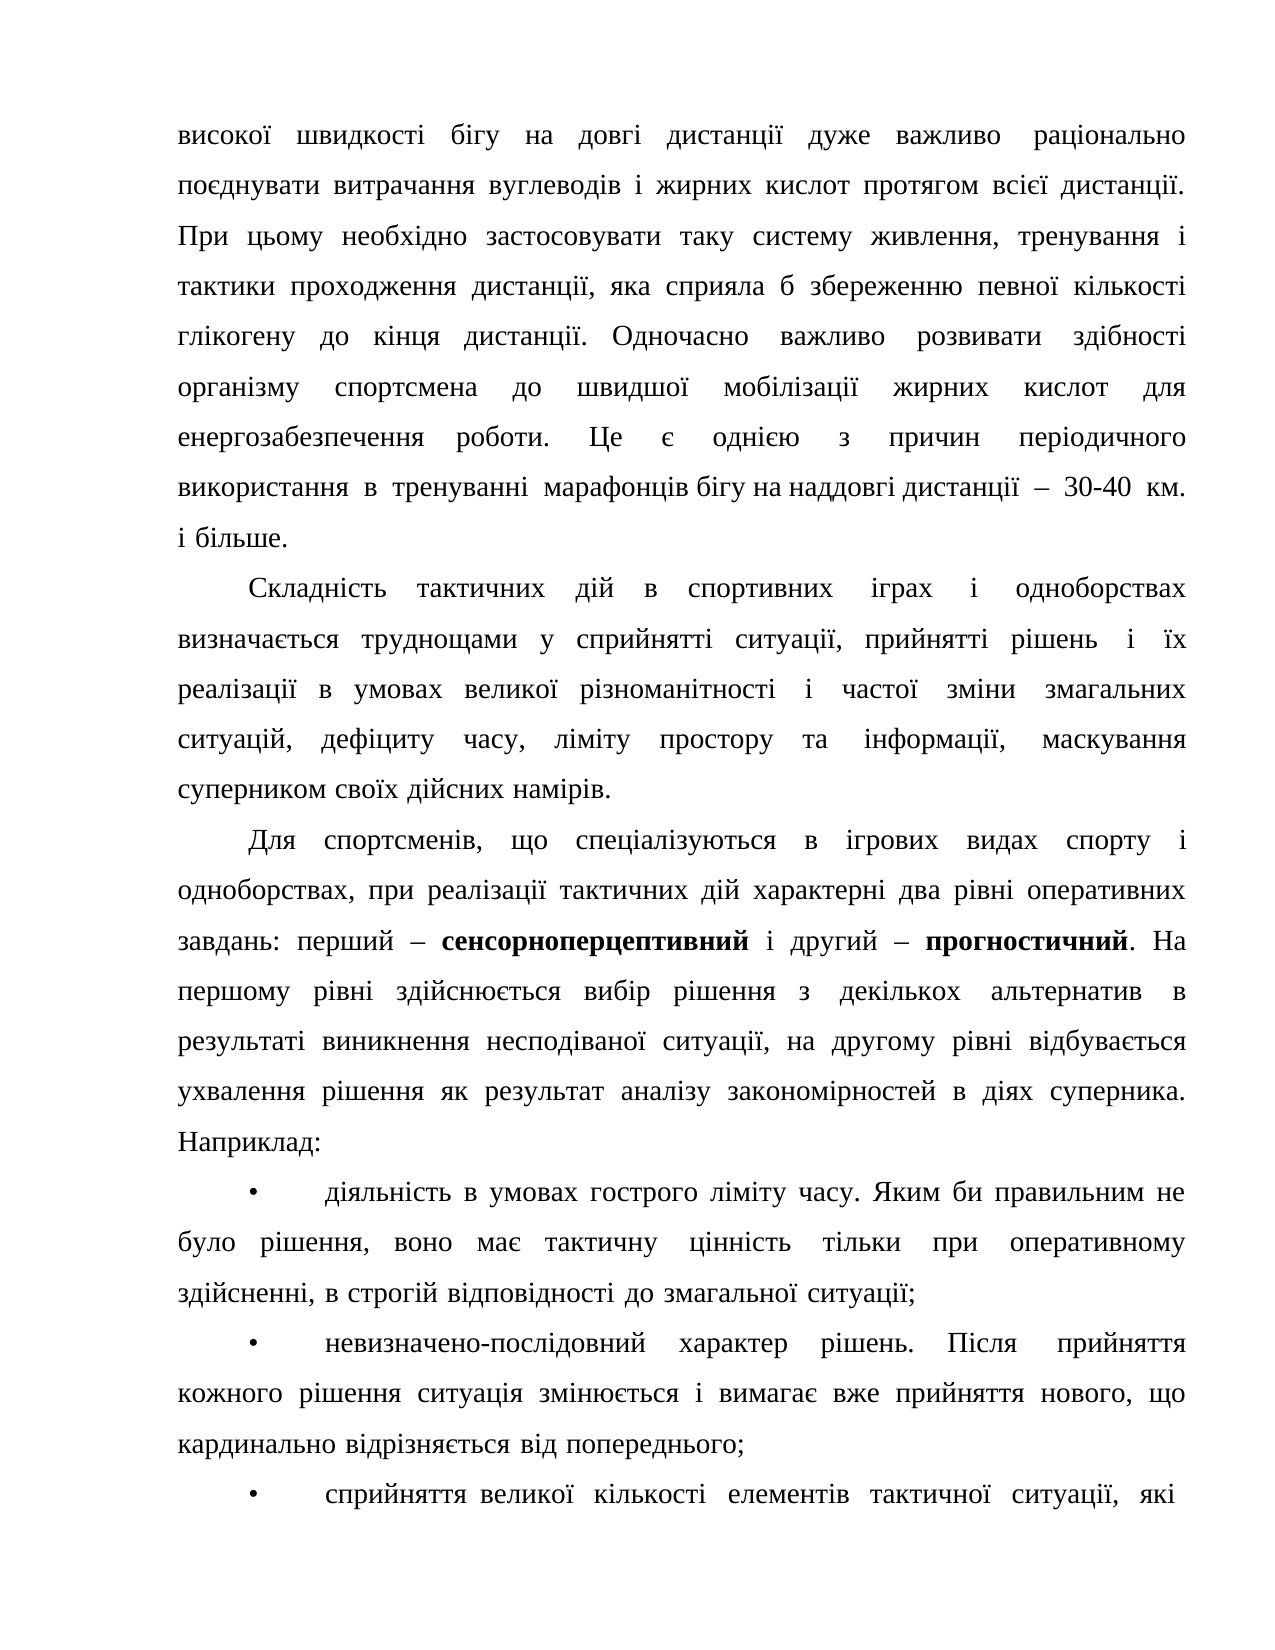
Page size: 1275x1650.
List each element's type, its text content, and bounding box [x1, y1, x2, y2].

text високої швидкості бігу на довгі дистанції дуже важливо раціонально поєднувати витрачання вуглеводів і жирних кислот протягом всієї дистанції. При цьому необхідно застосовувати таку систему живлення, тренування і тактики проходження дистанції, яка сприяла б збереженню певної кількості глікогену до кінця дистанції. Одночасно важливо розвивати здібності організму спортсмена до швидшої мобілізації жирних кислот для енергозабезпечення роботи. Це є однією з причин періодичного використання в тренуванні марафонців бігу на наддовгі дистанції – 30-40 км. і більше. [177, 117, 1186, 553]
text Для спортсменів, що спеціалізуються в ігрових видах спорту і одноборствах, при реалізації тактичних дій характерні два рівні оперативних завдань: перший – сенсорноперцептивний і другий – прогностичний. На першому рівні здійснюється вибір рішення з декількох альтернатив в результаті виникнення несподіваної ситуації, на другому рівні відбувається ухвалення рішення як результат аналізу закономірностей в діях суперника. Наприклад: [177, 822, 1187, 1157]
text Складність тактичних дій в спортивних іграх і одноборствах визначається труднощами у сприйнятті ситуації, прийнятті рішень і їх реалізації в умовах великої різноманітності і частої зміни змагальних ситуацій, дефіциту часу, ліміту простору та інформації, маскування суперником своїх дійсних намірів. [177, 570, 1187, 805]
list сприйняття великої кількості елементів тактичної ситуації, які [248, 1476, 1198, 1509]
list невизначено-послідовний характер рішень. Після прийняття кожного рішення ситуація змінюється і вимагає вже прийняття нового, що кардинально відрізняється від попереднього; [177, 1325, 1186, 1459]
list діяльність в умовах гострого ліміту часу. Яким би правильним не було рішення, воно має тактичну цінність тільки при оперативному здійсненні, в строгій відповідності до змагальної ситуації; [177, 1174, 1186, 1308]
